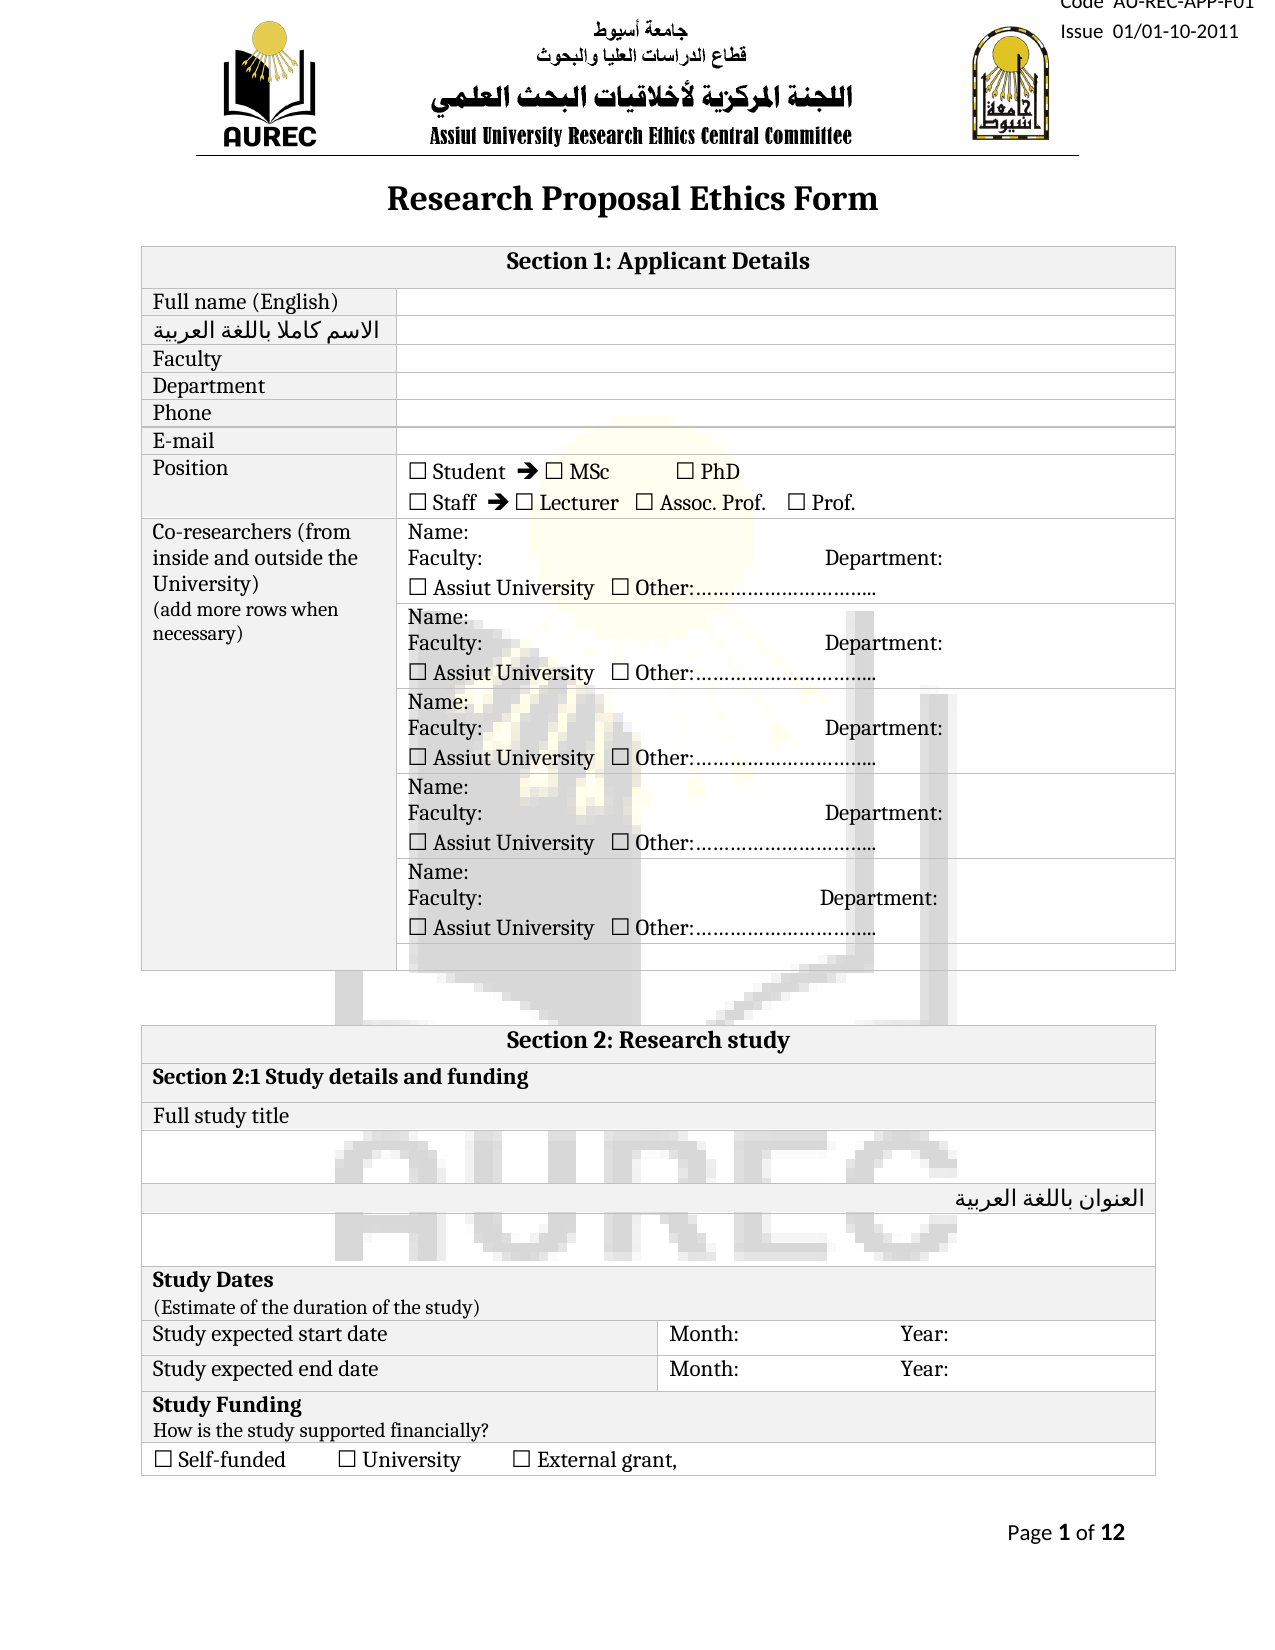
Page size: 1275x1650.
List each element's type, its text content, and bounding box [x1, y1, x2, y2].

picture [195, 16, 1080, 161]
table_cell Name: Faculty: Department: Assiut University Other:………………………….. [397, 859, 1175, 942]
table_cell [397, 428, 1175, 454]
table_cell [397, 316, 1175, 344]
table_header Section 1: Applicant Details [142, 247, 1175, 288]
table_cell [397, 944, 1175, 970]
table_cell Study expected end date [142, 1356, 657, 1391]
table_cell E-mail [142, 428, 396, 454]
table_cell Name: Faculty: Department: Assiut University Other:………………………….. [397, 604, 1175, 687]
table_cell Faculty [142, 345, 396, 372]
table_cell Self-funded University External grant, Fund name……………………………No./ID:………… [142, 1443, 1155, 1474]
table_cell [397, 345, 1175, 372]
table_cell Student MSc PhD Staff Lecturer Assoc. Prof. Prof. [397, 455, 1175, 517]
table_cell Section 2:1 Study details and funding [142, 1064, 1155, 1102]
text Research Proposal Ethics Form [141, 178, 1125, 219]
table_cell Study Dates (Estimate of the duration of the study) [142, 1267, 1155, 1320]
table_cell Phone [142, 400, 396, 426]
table_cell [142, 1214, 1155, 1266]
table_cell Name: Faculty: Department: Assiut University Other:………………………….. [397, 774, 1175, 857]
table_cell Name: Faculty: Department: Assiut University Other:………………………….. [397, 519, 1175, 602]
table_cell Study expected start date [142, 1321, 657, 1354]
table_cell [397, 400, 1175, 426]
table_cell Month: Year: [658, 1356, 1155, 1391]
table_cell Full study title [142, 1103, 1155, 1129]
table_cell Department [142, 373, 396, 399]
table_cell [142, 1131, 1155, 1183]
table_cell [397, 289, 1175, 315]
table_cell Position [142, 455, 396, 517]
table_cell Month: Year: [658, 1321, 1155, 1354]
table_cell الاسم كاملا باللغة العربية [142, 316, 396, 344]
table_cell Full name (English) [142, 289, 396, 315]
table_cell العنوان باللغة العربية [142, 1184, 1155, 1212]
table_cell Co-researchers (from inside and outside the University) (add more rows when necessary) [142, 519, 396, 970]
table_cell [397, 373, 1175, 399]
table_header Section 2: Research study [142, 1026, 1155, 1063]
table_cell Study Funding How is the study supported financially? [142, 1392, 1155, 1442]
table_cell Name: Faculty: Department: Assiut University Other:………………………….. [397, 689, 1175, 772]
